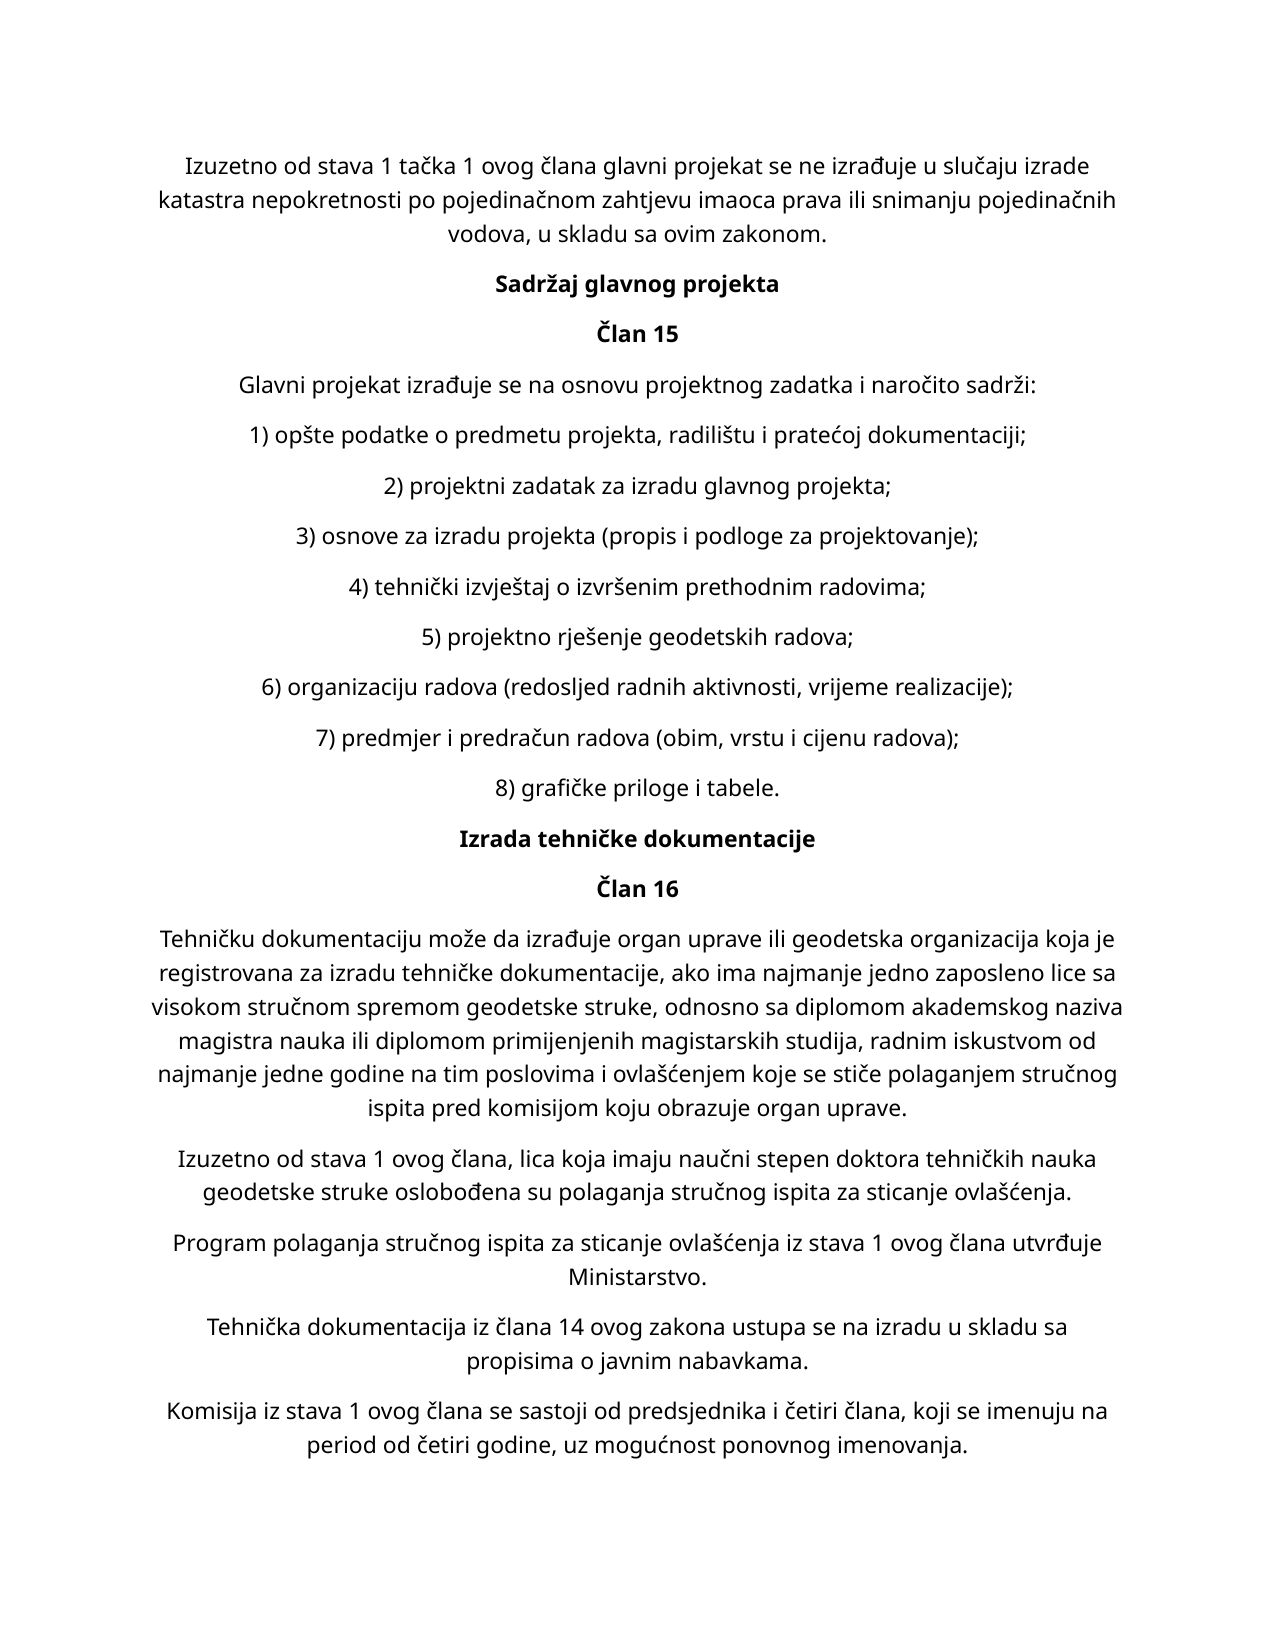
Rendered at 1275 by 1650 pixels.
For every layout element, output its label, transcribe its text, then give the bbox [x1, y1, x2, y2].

text Sadržaj glavnog projekta [150, 268, 1125, 299]
text Tehnička dokumentacija iz člana 14 ovog zakona ustupa se na izradu u skladu sa propisima o javnim nabavkama. [150, 1311, 1125, 1376]
text 7) predmjer i predračun radova (obim, vrstu i cijenu radova); [150, 722, 1125, 753]
text 6) organizaciju radova (redosljed radnih aktivnosti, vrijeme realizacije); [150, 671, 1125, 702]
text 4) tehnički izvještaj o izvršenim prethodnim radovima; [150, 570, 1125, 602]
text Član 16 [150, 873, 1125, 904]
text 8) grafičke priloge i tabele. [150, 772, 1125, 803]
text Član 15 [150, 318, 1125, 349]
text 2) projektni zadatak za izradu glavnog projekta; [150, 469, 1125, 501]
text Tehničku dokumentaciju može da izrađuje organ uprave ili geodetska organizacija koja je registrovana za izradu tehničke dokumentacije, ako ima najmanje jedno zaposleno lice sa visokom stručnom spremom geodetske struke, odnosno sa diplomom akademskog naziva magistra nauka ili diplomom primijenjenih magistarskih studija, radnim iskustvom od najmanje jedne godine na tim poslovima i ovlašćenjem koje se stiče polaganjem stručnog ispita pred komisijom koju obrazuje organ uprave. [150, 923, 1125, 1123]
text Izuzetno od stava 1 ovog člana, lica koja imaju naučni stepen doktora tehničkih nauka geodetske struke oslobođena su polaganja stručnog ispita za sticanje ovlašćenja. [150, 1142, 1125, 1207]
text Izuzetno od stava 1 tačka 1 ovog člana glavni projekat se ne izrađuje u slučaju izrade katastra nepokretnosti po pojedinačnom zahtjevu imaoca prava ili snimanju pojedinačnih vodova, u skladu sa ovim zakonom. [150, 150, 1125, 249]
text Izrada tehničke dokumentacije [150, 822, 1125, 854]
text 5) projektno rješenje geodetskih radova; [150, 621, 1125, 652]
text Komisija iz stava 1 ovog člana se sastoji od predsjednika i četiri člana, koji se imenuju na period od četiri godine, uz mogućnost ponovnog imenovanja. [150, 1395, 1125, 1460]
text Program polaganja stručnog ispita za sticanje ovlašćenja iz stava 1 ovog člana utvrđuje Ministarstvo. [150, 1227, 1125, 1292]
text Glavni projekat izrađuje se na osnovu projektnog zadatka i naročito sadrži: [150, 369, 1125, 400]
text 1) opšte podatke o predmetu projekta, radilištu i pratećoj dokumentaciji; [150, 419, 1125, 450]
text 3) osnove za izradu projekta (propis i podloge za projektovanje); [150, 520, 1125, 551]
